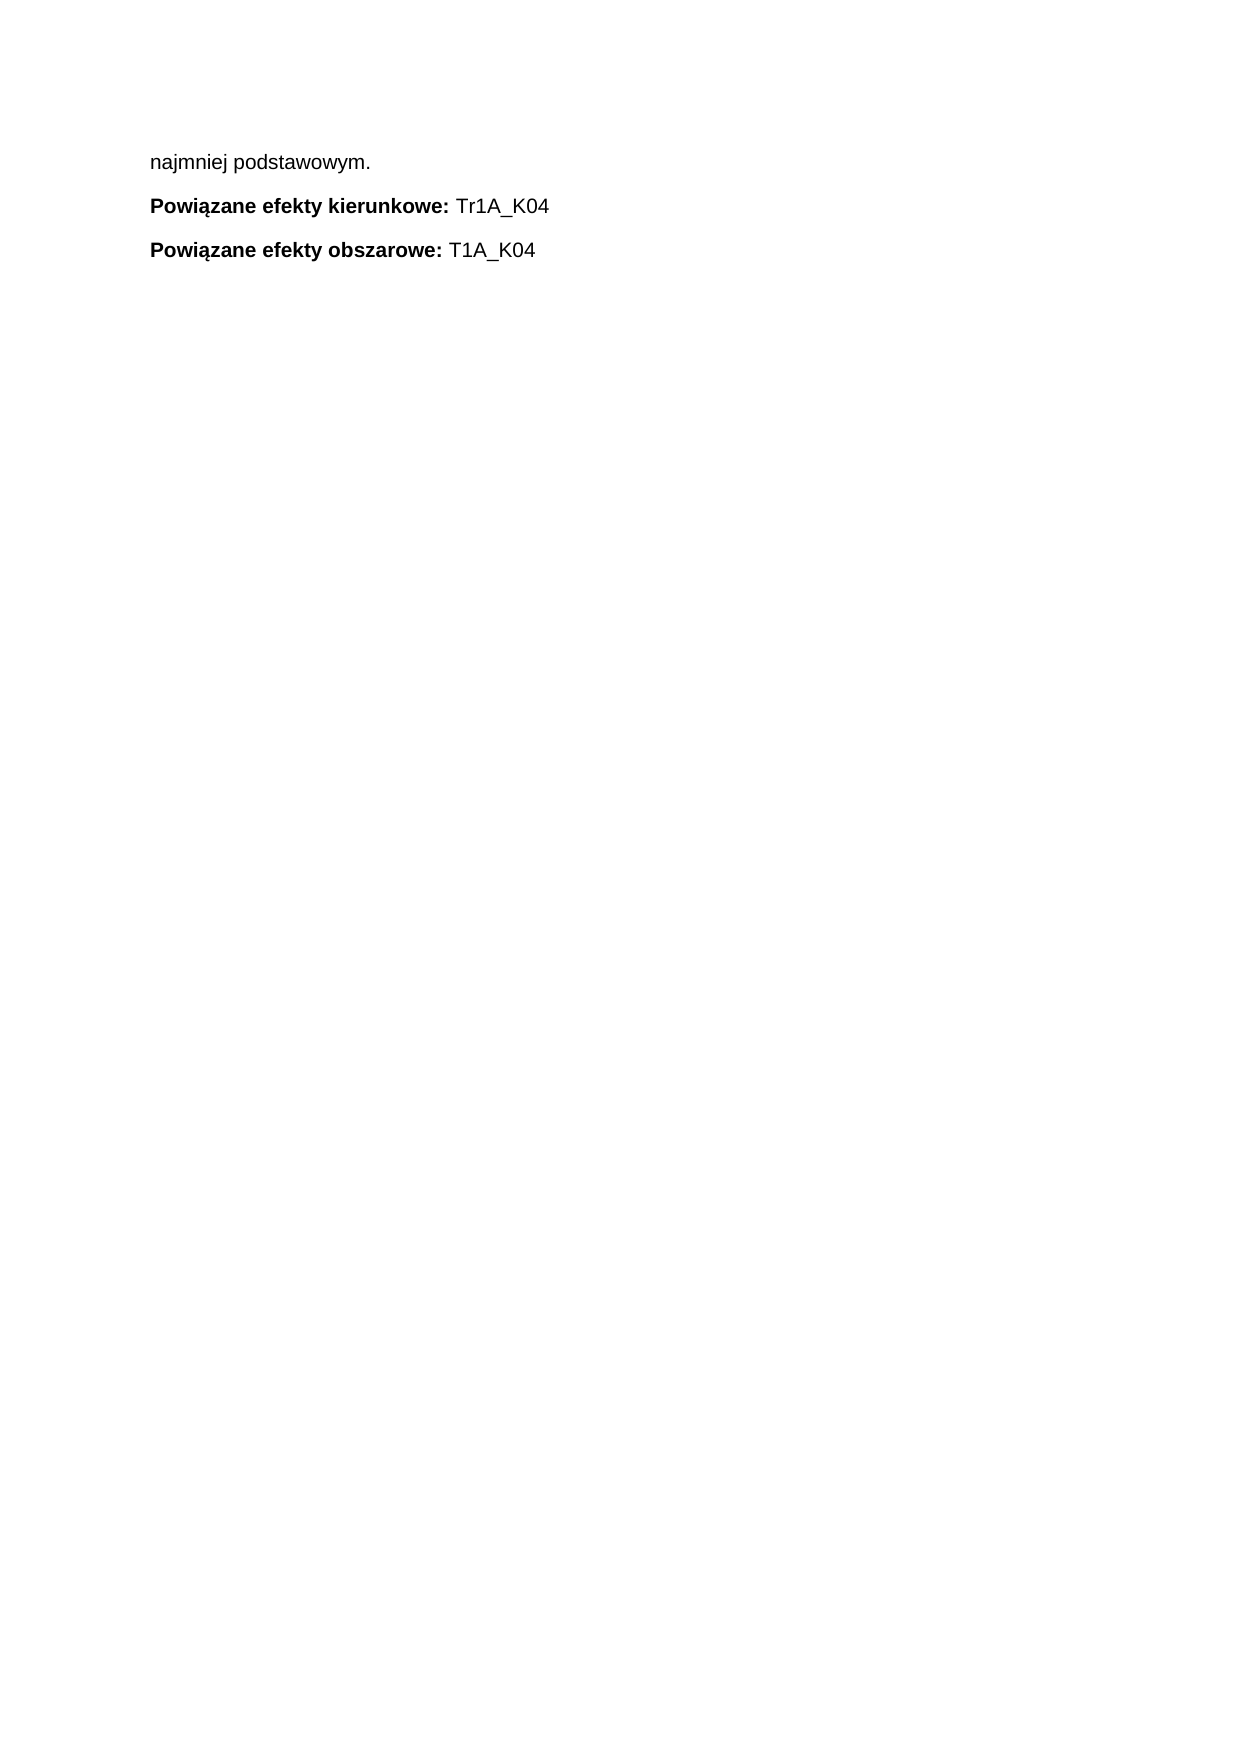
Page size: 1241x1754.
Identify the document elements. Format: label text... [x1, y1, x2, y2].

text Powiązane efekty obszarowe: T1A_K04 [150, 237, 1090, 261]
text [150, 150, 1090, 174]
text Powiązane efekty kierunkowe: Tr1A_K04 [150, 194, 1090, 218]
